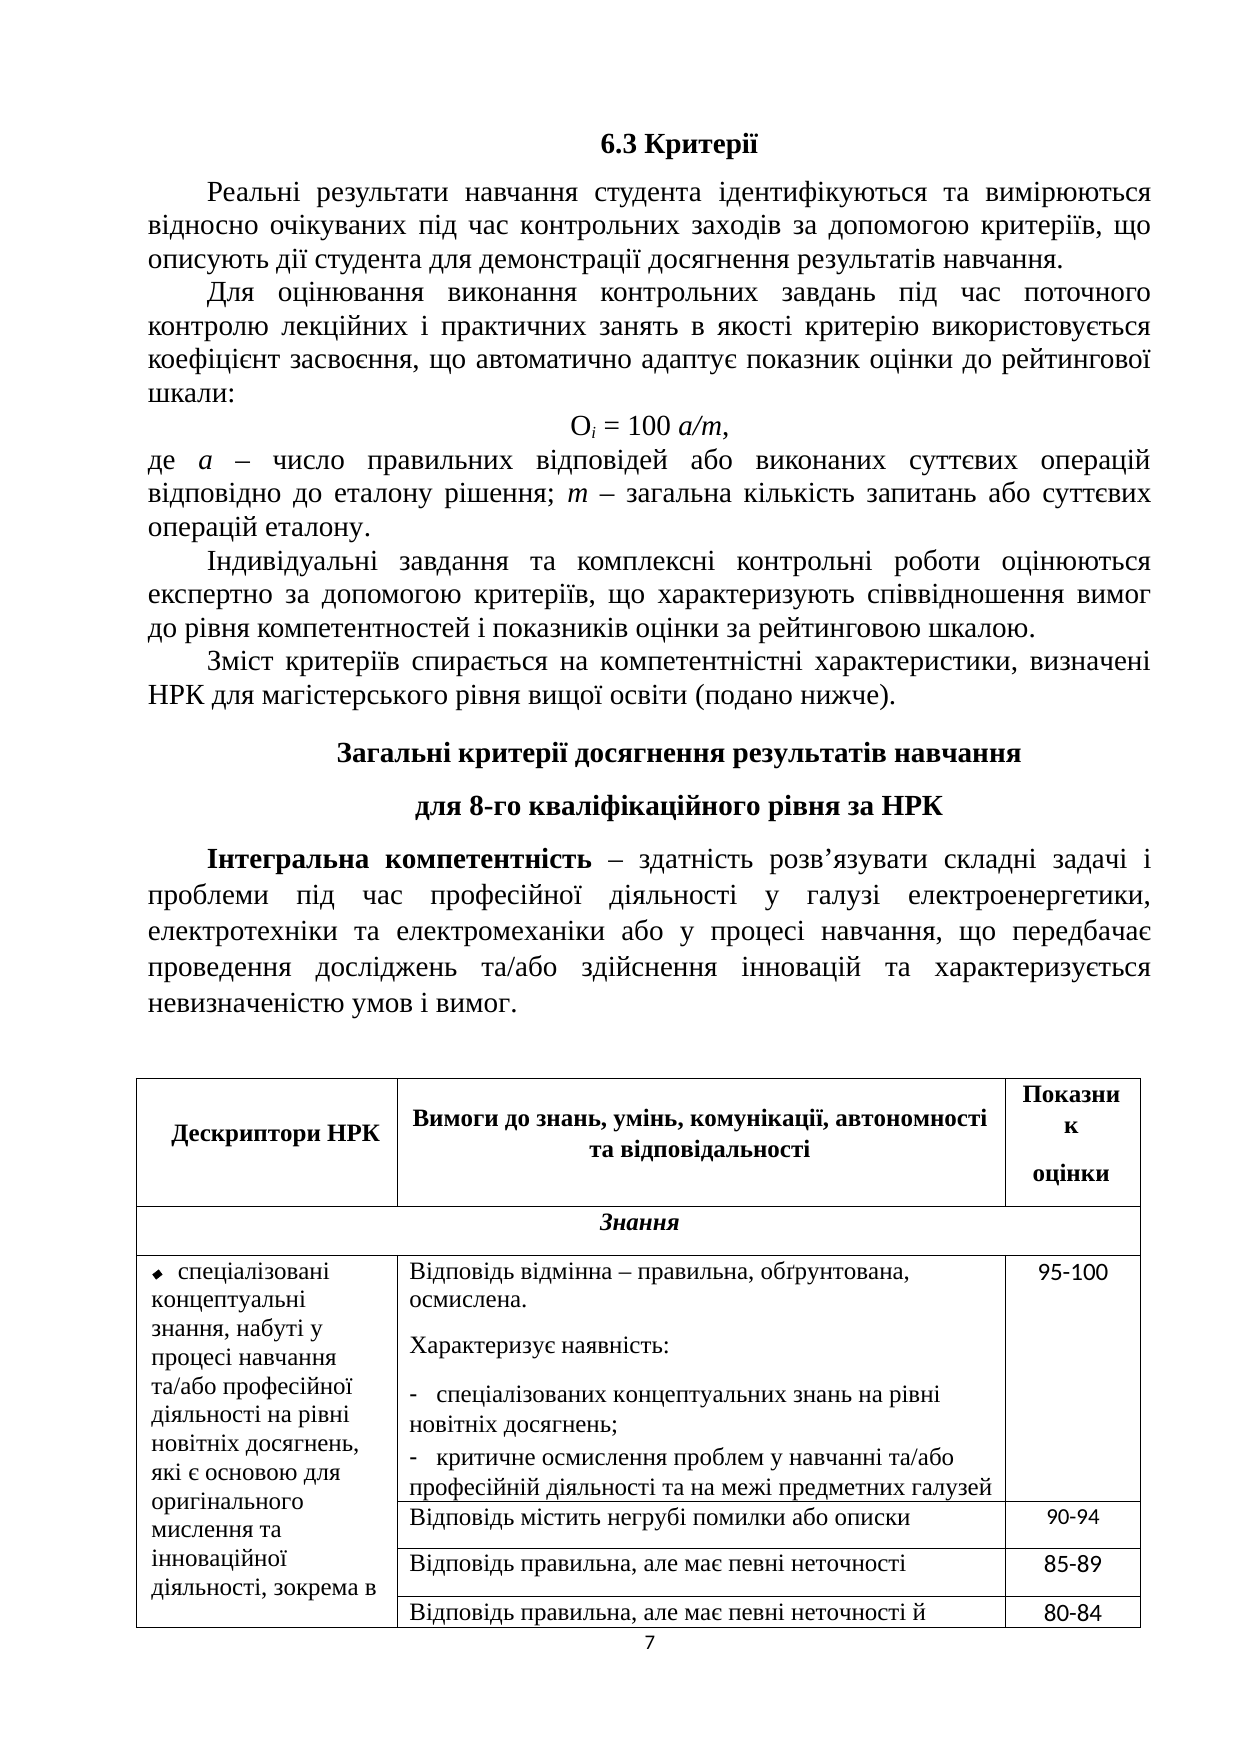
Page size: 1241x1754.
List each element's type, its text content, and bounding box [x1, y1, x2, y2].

table_cell Відповідь містить негрубі помилки або описки [398, 1502, 1005, 1547]
table_cell 90-94 [1006, 1502, 1140, 1547]
table_header Вимоги до знань, умінь, комунікації, автономності та відповідальності [398, 1079, 1005, 1206]
table_cell Відповідь відмінна – правильна, обґрунтована, осмислена. Характеризує наявність: спеціалізованих концептуальних знань на рівні новітніх досягнень; критичне осмислення проблем у навчанні та/або професійній діяльності та на межі предметних галузей [398, 1256, 1005, 1501]
text Оi = 100 a/m, [148, 408, 1152, 442]
text де a – число правильних відповідей або виконаних суттєвих операцій відповідно до еталону рішення; m – загальна кількість запитань або суттєвих операцій еталону. [148, 442, 1152, 543]
text Інтегральна компетентність – здатність розв’язувати складні задачі і проблеми під час професійної діяльності у галузі електроенергетики, електротехніки та електромеханіки або у процесі навчання, що передбачає проведення досліджень та/або здійснення інновацій та характеризується невизначеністю умов і вимог. [148, 841, 1152, 1019]
table_cell 85-89 [1006, 1549, 1140, 1596]
text для 8-го кваліфікаційного рівня за НРК [148, 788, 1152, 822]
table_header Дескриптори НРК [137, 1079, 397, 1206]
table_cell 95-100 [1006, 1256, 1140, 1501]
table_cell Відповідь правильна, але має певні неточності [398, 1549, 1005, 1596]
text Реальні результати навчання студента ідентифікуються та вимірюються відносно очікуваних під час контрольних заходів за допомогою критеріїв, що описують дії студента для демонстрації досягнення результатів навчання. [148, 174, 1152, 274]
table_header Показник оцінки [1006, 1079, 1140, 1206]
text Загальні критерії досягнення результатів навчання [148, 735, 1152, 769]
text Індивідуальні завдання та комплексні контрольні роботи оцінюються експертно за допомогою критеріїв, що характеризують співвідношення вимог до рівня компетентностей і показників оцінки за рейтинговою шкалою. [148, 543, 1152, 643]
table_cell спеціалізовані концептуальні знання, набуті у процесі навчання та/або професійної діяльності на рівні новітніх досягнень, які є основою для оригінального мислення та інноваційної діяльності, зокрема в контексті дослідницької роботи; критичне осмислення проблем у навчанні та /або професійній діяльності та на межі предметних галузей [137, 1256, 397, 1627]
text Для оцінювання виконання контрольних завдань під час поточного контролю лекційних і практичних занять в якості критерію використовується коефіцієнт засвоєння, що автоматично адаптує показник оцінки до рейтингової шкали: [148, 274, 1152, 408]
table_cell Знання [137, 1207, 1140, 1255]
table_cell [398, 1597, 1005, 1627]
table_cell 80-84 [1006, 1597, 1140, 1627]
text 6.3 Критерії [148, 126, 1152, 159]
text Зміст критеріїв спирається на компетентністні характеристики, визначені НРК для магістерського рівня вищої освіти (подано нижче). [148, 643, 1152, 710]
